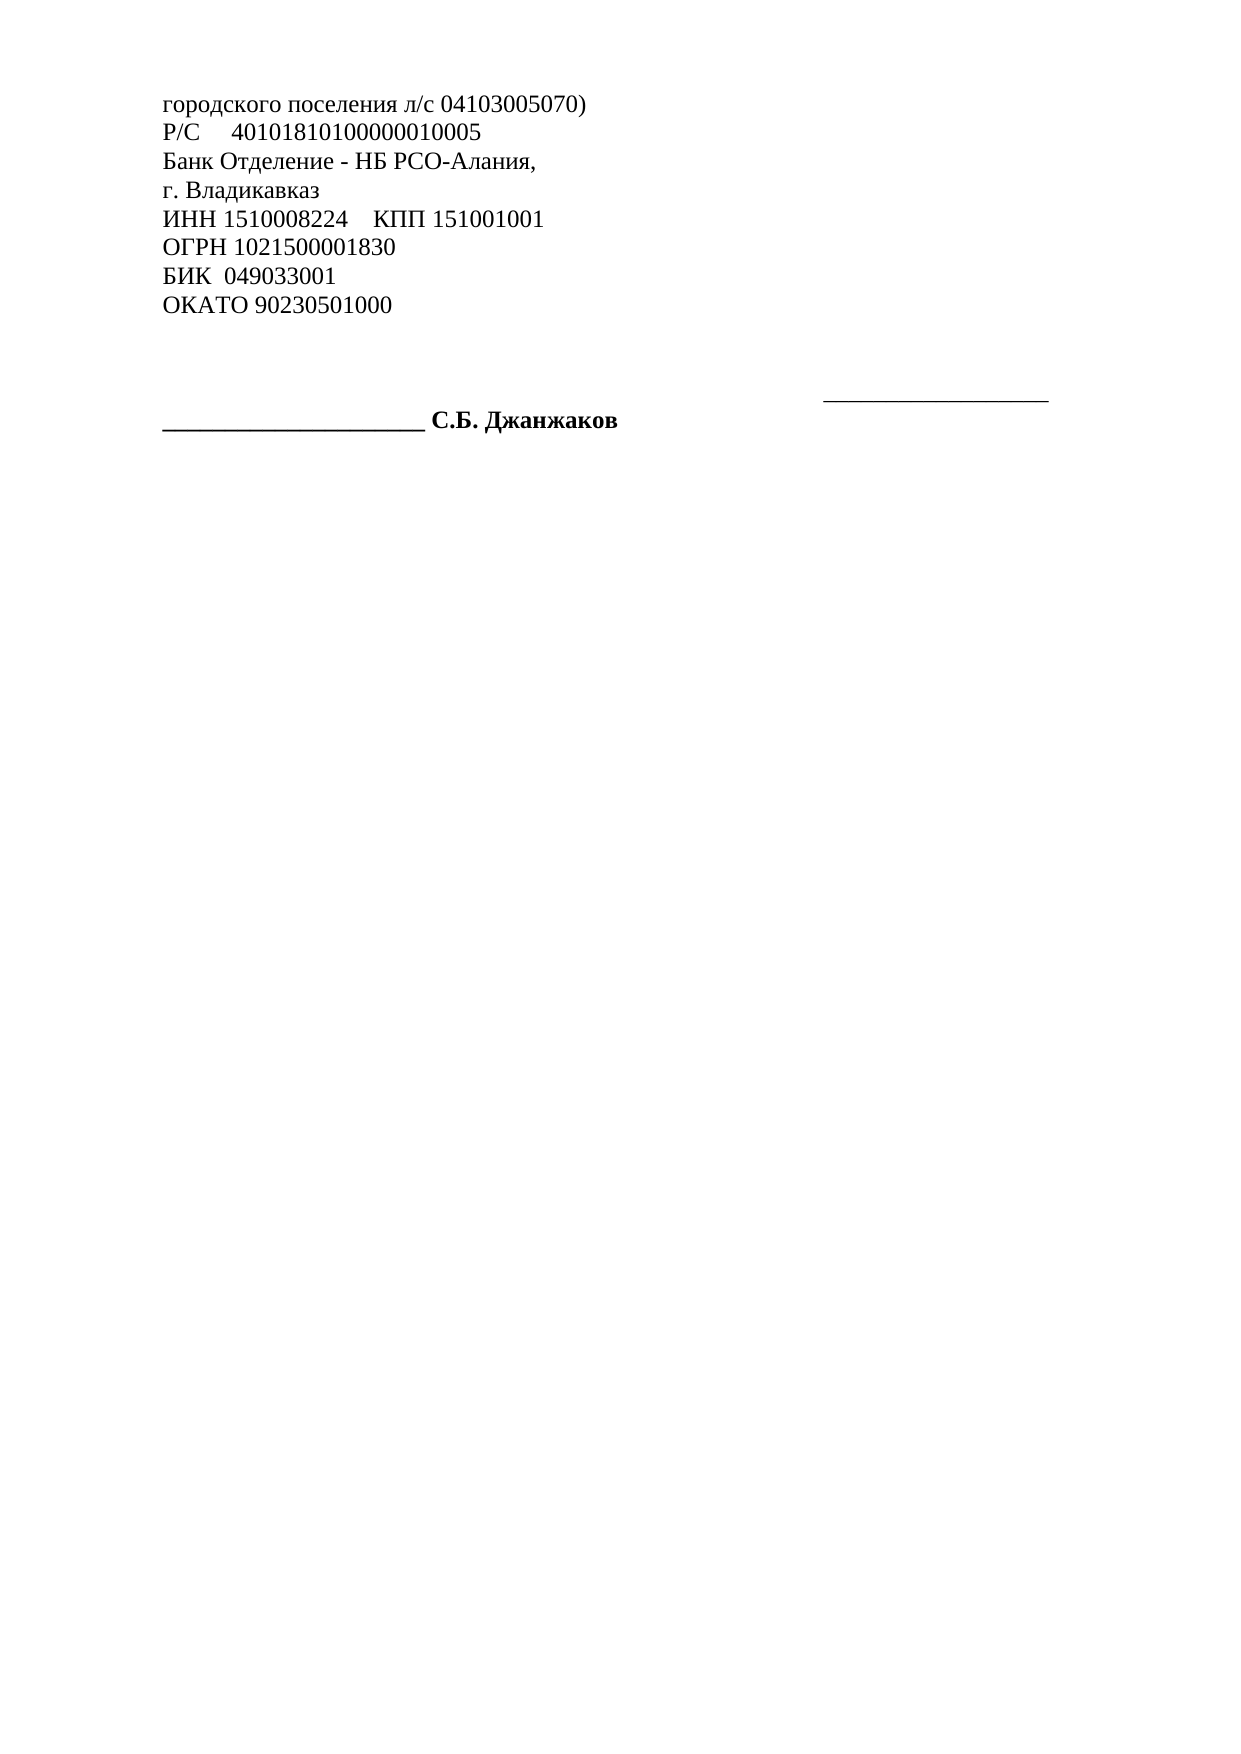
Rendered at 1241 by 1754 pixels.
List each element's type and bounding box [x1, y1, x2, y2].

table_header [650, 89, 1240, 434]
table_header [151, 89, 649, 434]
